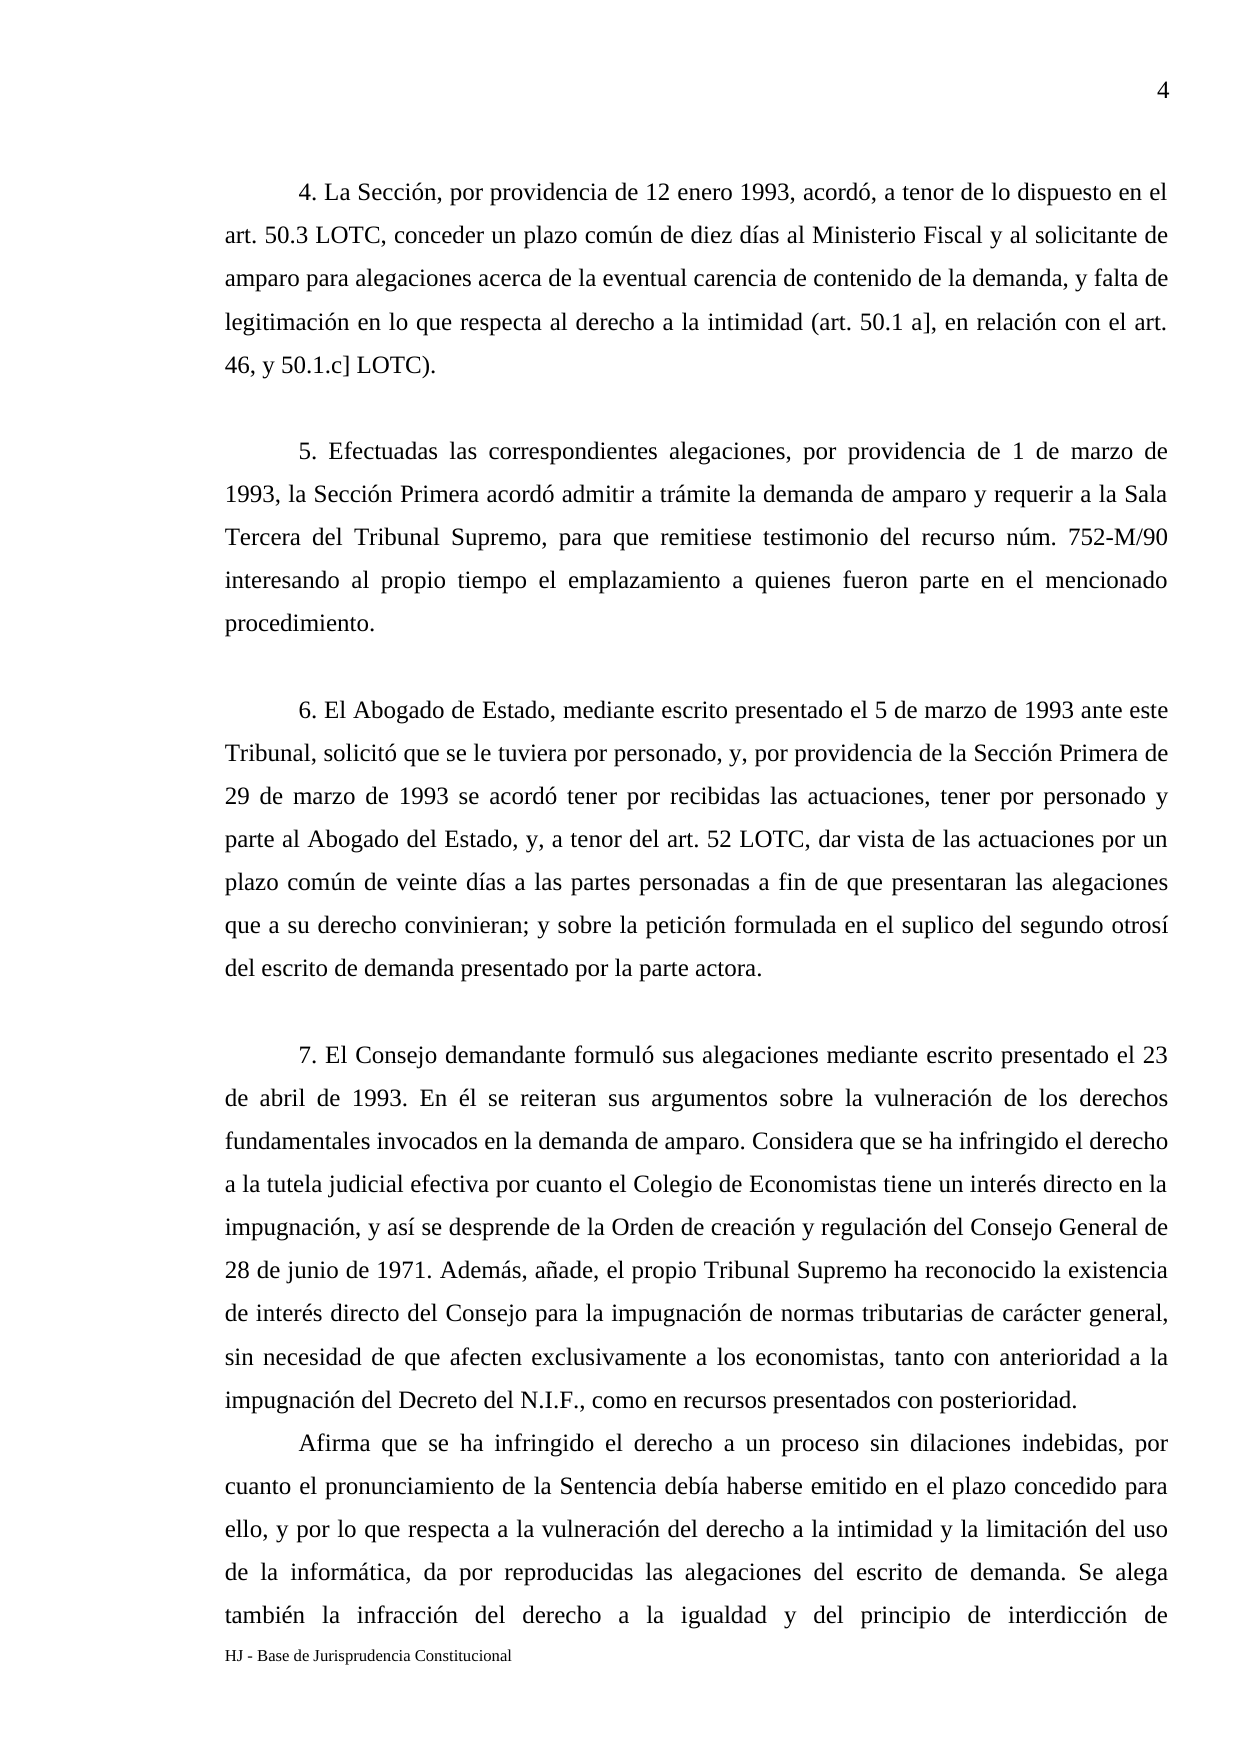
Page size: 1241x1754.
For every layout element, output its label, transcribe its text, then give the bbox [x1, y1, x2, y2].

text 6. El Abogado de Estado, mediante escrito presentado el 5 de marzo de 1993 ante este Tribunal, solicitó que se le tuviera por personado, y, por providencia de la Sección Primera de 29 de marzo de 1993 se acordó tener por recibidas las actuaciones, tener por personado y parte al Abogado del Estado, y, a tenor del art. 52 LOTC, dar vista de las actuaciones por un plazo común de veinte días a las partes personadas a fin de que presentaran las alegaciones que a su derecho convinieran; y sobre la petición formulada en el suplico del segundo otrosí del escrito de demanda presentado por la parte actora. [224, 695, 1169, 982]
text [224, 1428, 1169, 1629]
text 5. Efectuadas las correspondientes alegaciones, por providencia de 1 de marzo de 1993, la Sección Primera acordó admitir a trámite la demanda de amparo y requerir a la Sala Tercera del Tribunal Supremo, para que remitiese testimonio del recurso núm. 752-M/90 interesando al propio tiempo el emplazamiento a quienes fueron parte en el mencionado procedimiento. [224, 436, 1169, 637]
text 7. El Consejo demandante formuló sus alegaciones mediante escrito presentado el 23 de abril de 1993. En él se reiteran sus argumentos sobre la vulneración de los derechos fundamentales invocados en la demanda de amparo. Considera que se ha infringido el derecho a la tutela judicial efectiva por cuanto el Colegio de Economistas tiene un interés directo en la impugnación, y así se desprende de la Orden de creación y regulación del Consejo General de 28 de junio de 1971. Además, añade, el propio Tribunal Supremo ha reconocido la existencia de interés directo del Consejo para la impugnación de normas tributarias de carácter general, sin necesidad de que afecten exclusivamente a los economistas, tanto con anterioridad a la impugnación del Decreto del N.I.F., como en recursos presentados con posterioridad. [224, 1040, 1169, 1413]
text 4. La Sección, por providencia de 12 enero 1993, acordó, a tenor de lo dispuesto en el art. 50.3 LOTC, conceder un plazo común de diez días al Ministerio Fiscal y al solicitante de amparo para alegaciones acerca de la eventual carencia de contenido de la demanda, y falta de legitimación en lo que respecta al derecho a la intimidad (art. 50.1 a], en relación con el art. 46, y 50.1.c] LOTC). [224, 177, 1169, 378]
